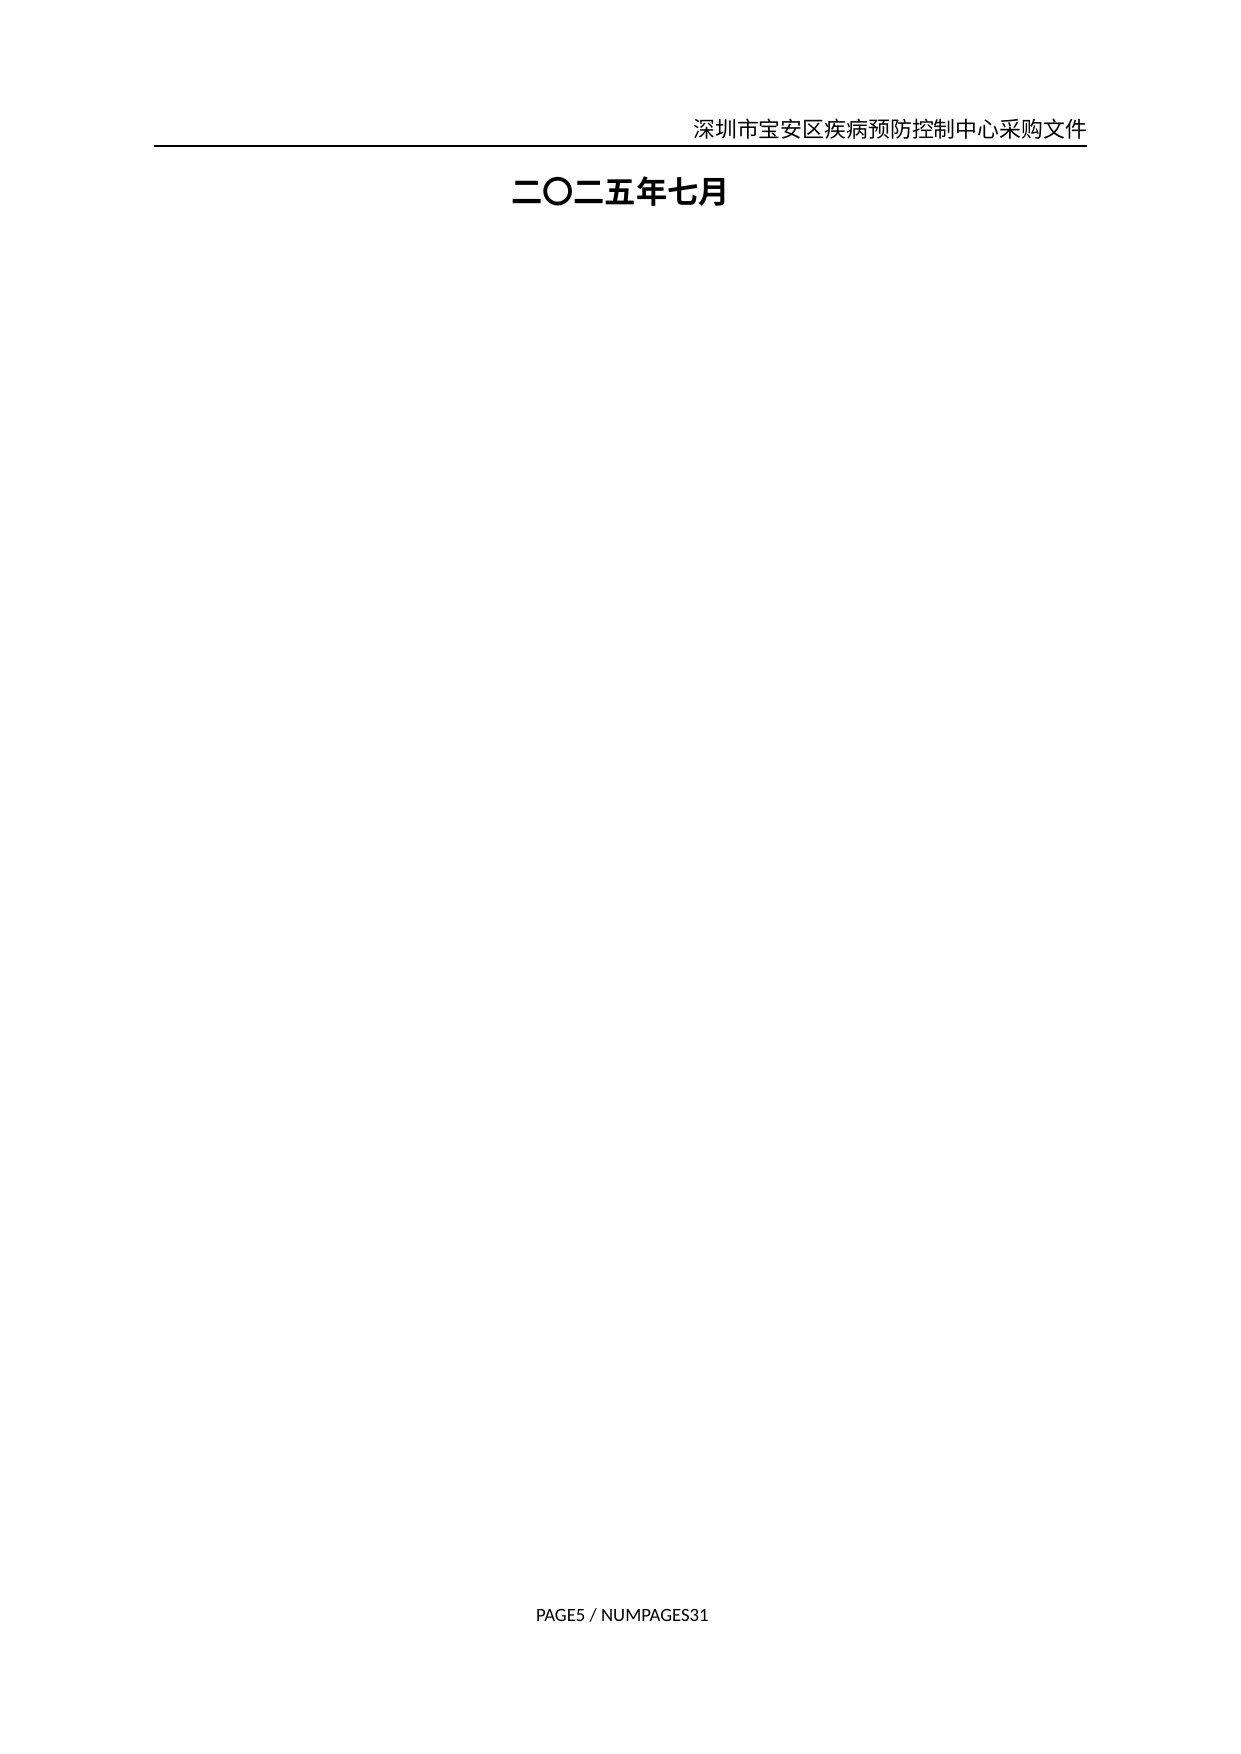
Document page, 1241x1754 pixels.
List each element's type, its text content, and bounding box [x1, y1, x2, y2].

text 二〇二五年七月 [153, 157, 1087, 222]
